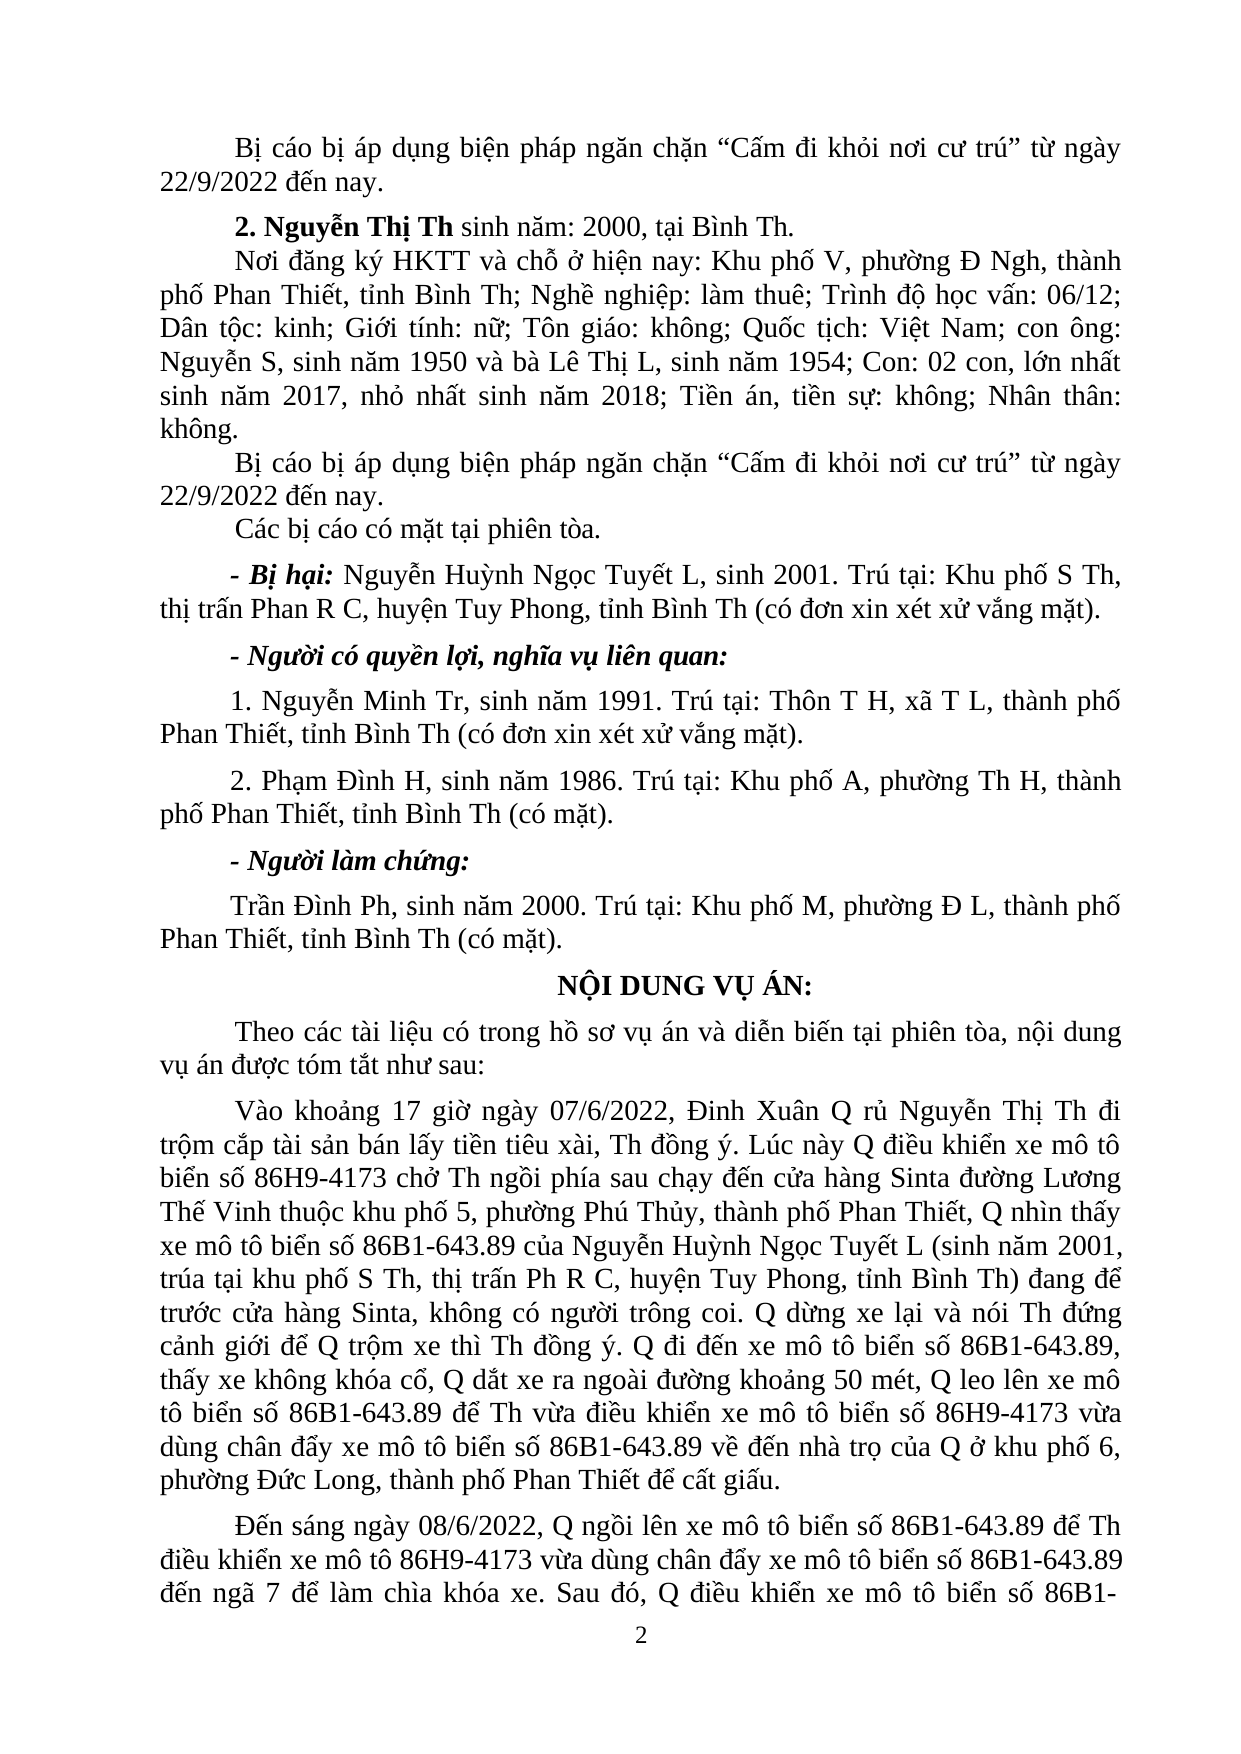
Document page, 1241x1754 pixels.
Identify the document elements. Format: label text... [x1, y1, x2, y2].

text Bị cáo bị áp dụng biện pháp ngăn chặn “Cấm đi khỏi nơi cư trú” từ ngày 22/9/2022 đến nay. [159, 130, 1123, 197]
text Bị cáo bị áp dụng biện pháp ngăn chặn “Cấm đi khỏi nơi cư trú” từ ngày 22/9/2022 đến nay. [159, 445, 1123, 512]
list Bị hại: Nguyễn Huỳnh Ngọc Tuyết L, sinh 2001. Trú tại: Khu phố S Th, thị trấn Phan R C, huyện Tuy Phong, tỉnh Bình Th (có đơn xin xét xử vắng mặt). [159, 557, 1123, 624]
text Nơi đăng ký HKTT và chỗ ở hiện nay: Khu phố V, phường Đ Ngh, thành phố Phan Thiết, tỉnh Bình Th; Nghề nghiệp: làm thuê; Trình độ học vấn: 06/12; Dân tộc: kinh; Giới tính: nữ; Tôn giáo: không; Quốc tịch: Việt Nam; con ông: Nguyễn S, sinh năm 1950 và bà Lê Thị L, sinh năm 1954; Con: 02 con, lớn nhất sinh năm 2017, nhỏ nhất sinh năm 2018; Tiền án, tiền sự: không; Nhân thân: không. [159, 243, 1123, 445]
text Vào khoảng 17 giờ ngày 07/6/2022, Đinh Xuân Q rủ Nguyễn Thị Th đi trộm cắp tài sản bán lấy tiền tiêu xài, Th đồng ý. Lúc này Q điều khiển xe mô tô biển số 86H9-4173 chở Th ngồi phía sau chạy đến cửa hàng Sinta đường Lương Thế Vinh thuộc khu phố 5, phường Phú Thủy, thành phố Phan Thiết, Q nhìn thấy xe mô tô biển số 86B1-643.89 của Nguyễn Huỳnh Ngọc Tuyết L (sinh năm 2001, trúa tại khu phố S Th, thị trấn Ph R C, huyện Tuy Phong, tỉnh Bình Th) đang để trước cửa hàng Sinta, không có người trông coi. Q dừng xe lại và nói Th đứng cảnh giới để Q trộm xe thì Th đồng ý. Q đi đến xe mô tô biển số 86B1-643.89, thấy xe không khóa cổ, Q dắt xe ra ngoài đường khoảng 50 mét, Q leo lên xe mô tô biển số 86B1-643.89 để Th vừa điều khiển xe mô tô biển số 86H9-4173 vừa dùng chân đẩy xe mô tô biển số 86B1-643.89 về đến nhà trọ của Q ở khu phố 6, phường Đức Long, thành phố Phan Thiết để cất giấu. [159, 1093, 1123, 1496]
text NỘI DUNG VỤ ÁN: [557, 968, 1142, 1002]
text Trần Đình Ph, sinh năm 2000. Trú tại: Khu phố M, phường Đ L, thành phố Phan Thiết, tỉnh Bình Th (có mặt). [159, 888, 1123, 955]
subtitle - Người làm chứng: [230, 843, 1142, 876]
list Nguyễn Thị Th sinh năm: 2000, tại Bình Th. [234, 210, 1142, 243]
text Đến sáng ngày 08/6/2022, Q ngồi lên xe mô tô biển số 86B1-643.89 để Th điều khiển xe mô tô 86H9-4173 vừa dùng chân đẩy xe mô tô biển số 86B1-643.89 đến ngã 7 để làm chìa khóa xe. Sau đó, Q điều khiển xe mô tô biển số 86B1- [159, 1508, 1123, 1609]
text Các bị cáo có mặt tại phiên tòa. [234, 512, 1142, 545]
text Theo các tài liệu có trong hồ sơ vụ án và diễn biến tại phiên tòa, nội dung vụ án được tóm tắt như sau: [159, 1014, 1123, 1081]
subtitle Người có quyền lợi, nghĩa vụ liên quan: [230, 638, 1142, 671]
list Nguyễn Minh Tr, sinh năm 1991. Trú tại: Thôn T H, xã T L, thành phố Phan Thiết, tỉnh Bình Th (có đơn xin xét xử vắng mặt). [159, 683, 1122, 750]
list Phạm Đình H, sinh năm 1986. Trú tại: Khu phố A, phường Th H, thành phố Phan Thiết, tỉnh Bình Th (có mặt). [159, 763, 1123, 830]
